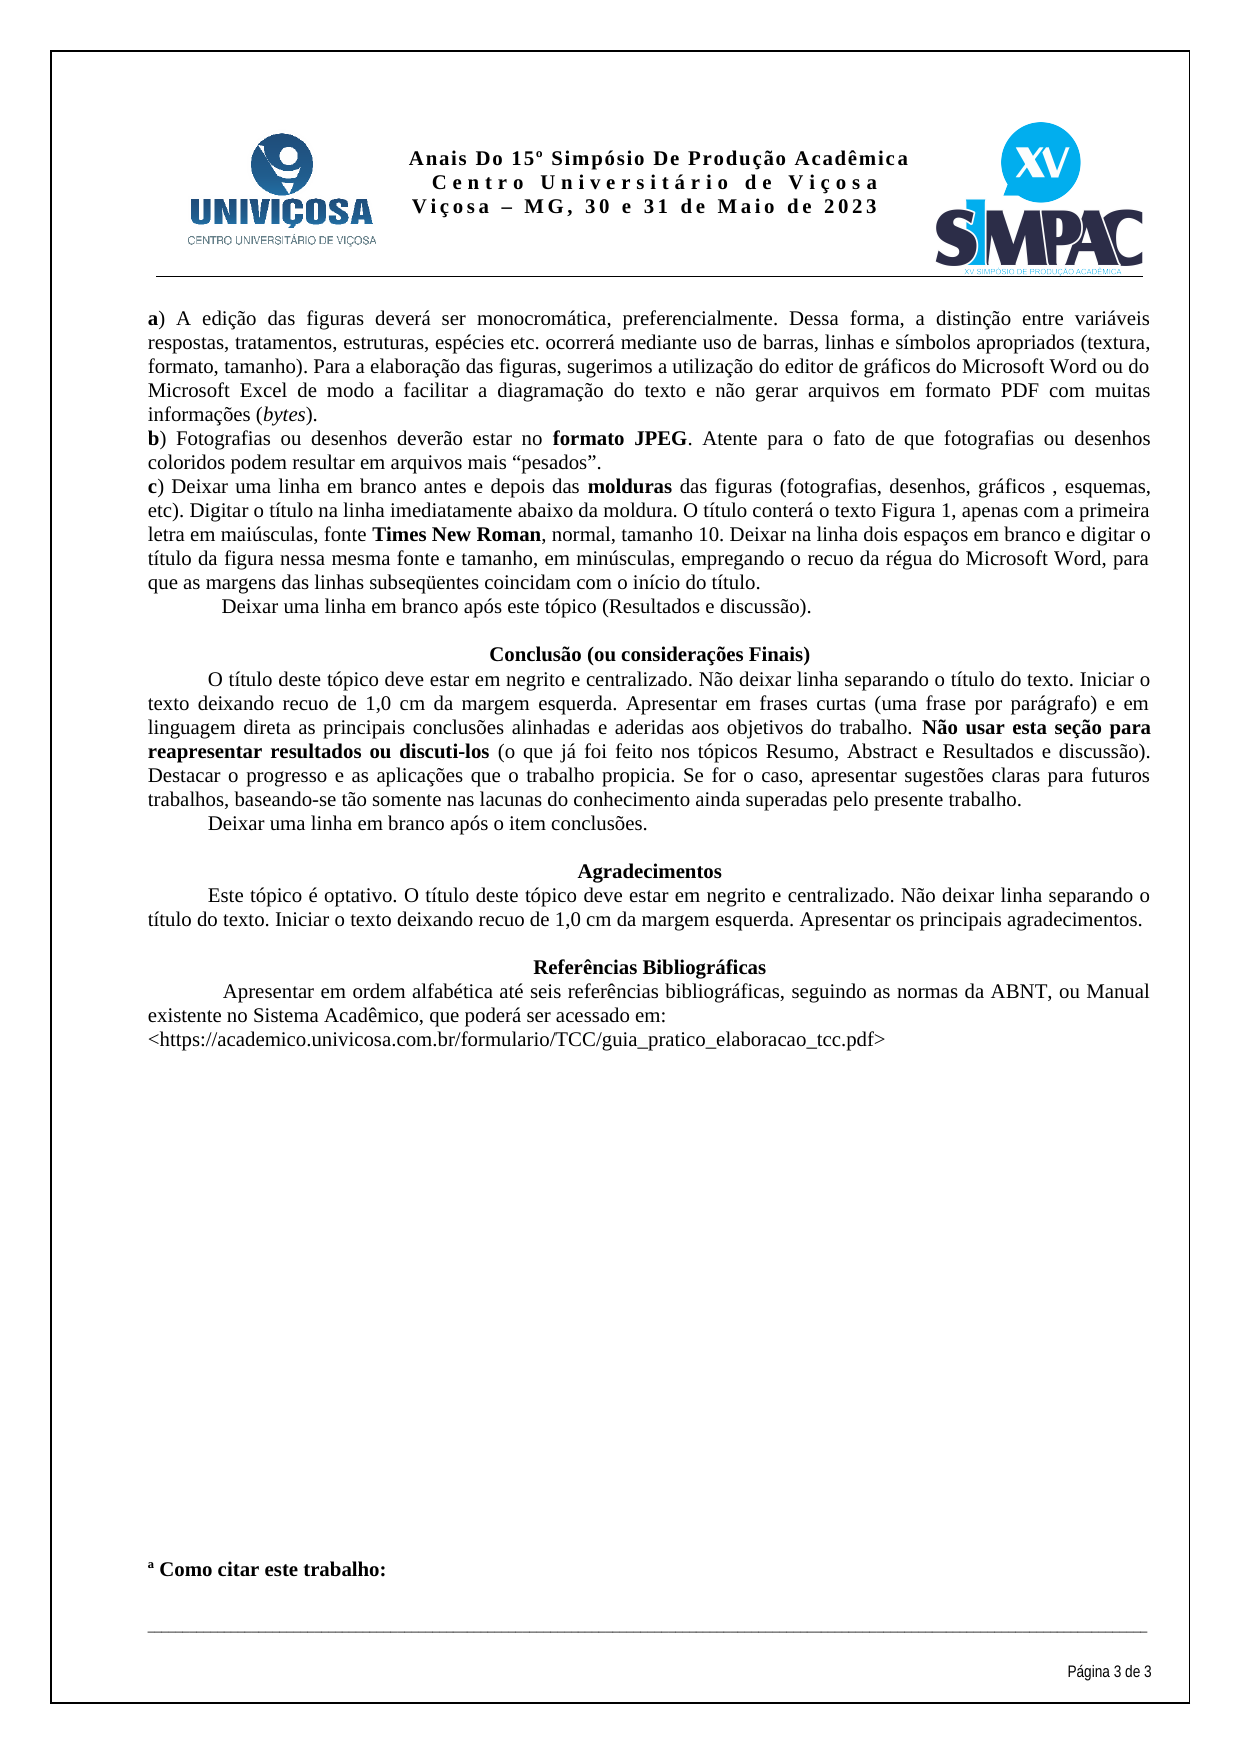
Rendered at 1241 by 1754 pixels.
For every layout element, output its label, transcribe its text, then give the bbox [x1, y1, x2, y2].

text Referências Bibliográficas [148, 955, 1152, 979]
text Apresentar em ordem alfabética até seis referências bibliográficas, seguindo as normas da ABNT, ou Manual existente no Sistema Acadêmico, que poderá ser acessado em: [148, 979, 1152, 1027]
text c) Deixar uma linha em branco antes e depois das molduras das figuras (fotografias, desenhos, gráficos , esquemas, etc). Digitar o título na linha imediatamente abaixo da moldura. O título conterá o texto Figura 1, apenas com a primeira letra em maiúsculas, fonte Times New Roman, normal, tamanho 10. Deixar na linha dois espaços em branco e digitar o título da figura nessa mesma fonte e tamanho, em minúsculas, empregando o recuo da régua do Microsoft Word, para que as margens das linhas subseqüentes coincidam com o início do título. [148, 474, 1152, 594]
text <https://academico.univicosa.com.br/formulario/TCC/guia_pratico_elaboracao_tcc.pdf> [148, 1027, 1152, 1051]
text Conclusão (ou considerações Finais) [148, 642, 1152, 666]
text Deixar uma linha em branco após este tópico (Resultados e discussão). [148, 594, 1152, 618]
text O título deste tópico deve estar em negrito e centralizado. Não deixar linha separando o título do texto. Iniciar o texto deixando recuo de da margem esquerda. Apresentar em frases curtas (uma frase por parágrafo) e em linguagem direta as principais conclusões alinhadas e aderidas aos objetivos do trabalho. Não usar esta seção para reapresentar resultados ou discuti-los (o que já foi feito nos tópicos Resumo, Abstract e Resultados e discussão). Destacar o progresso e as aplicações que o trabalho propicia. Se for o caso, apresentar sugestões claras para futuros trabalhos, baseando-se tão somente nas lacunas do conhecimento ainda superadas pelo presente trabalho. [148, 666, 1152, 811]
text ª Como citar este trabalho: [148, 1557, 1152, 1581]
text Este tópico é optativo. O título deste tópico deve estar em negrito e centralizado. Não deixar linha separando o título do texto. Iniciar o texto deixando recuo de da margem esquerda. Apresentar os principais agradecimentos. [148, 883, 1152, 931]
text Deixar uma linha em branco após o item conclusões. [148, 811, 1152, 835]
text Agradecimentos [148, 859, 1152, 883]
text a) A edição das figuras deverá ser monocromática, preferencialmente. Dessa forma, a distinção entre variáveis respostas, tratamentos, estruturas, espécies etc. ocorrerá mediante uso de barras, linhas e símbolos apropriados (textura, formato, tamanho). Para a elaboração das figuras, sugerimos a utilização do editor de gráficos do Microsoft Word ou do Microsoft Excel de modo a facilitar a diagramação do texto e não gerar arquivos com muitas informações (bytes). [148, 306, 1152, 426]
text b) Fotografias ou desenhos deverão estar no formato JPEG. Atente para o fato de que fotografias ou desenhos coloridos podem resultar em arquivos mais “pesados”. [148, 426, 1152, 474]
picture [187, 129, 377, 247]
